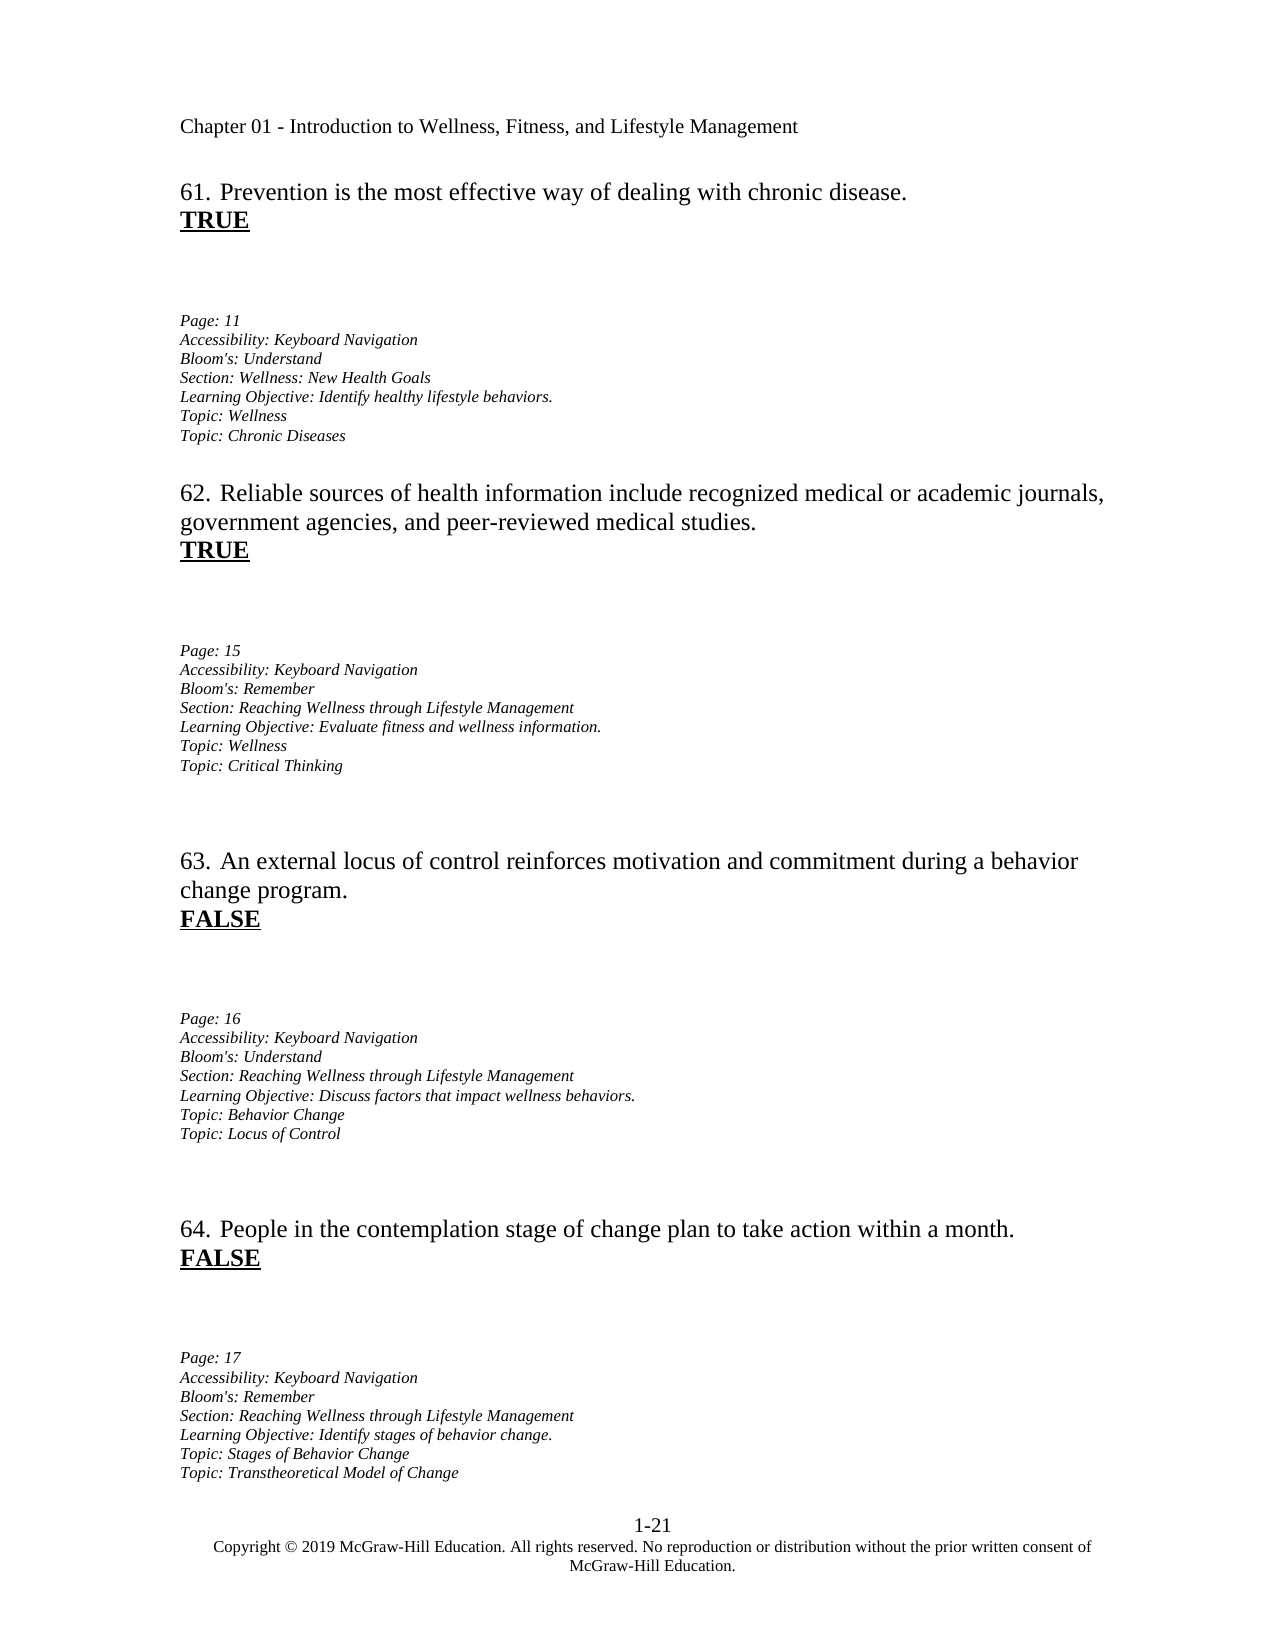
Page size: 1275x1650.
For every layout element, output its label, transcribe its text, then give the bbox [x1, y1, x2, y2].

text Accessibility: Keyboard Navigation Bloom's: Remember Section: Reaching Wellness through Lifestyle Management Learning Objective: Evaluate fitness and wellness information. Topic: Wellness [180, 659, 1125, 755]
text Accessibility: Keyboard Navigation Bloom's: Understand Section: Reaching Wellness through Lifestyle Management Learning Objective: Discuss factors that impact wellness behaviors. Topic: Behavior Change [180, 1028, 1125, 1124]
text 64. People in the contemplation stage of change plan to take action within a month. FALSE [180, 1214, 1125, 1272]
text Topic: Transtheoretical Model of Change [180, 1463, 1125, 1482]
text 63. An external locus of control reinforces motivation and commitment during a behavior change program. FALSE [180, 846, 1125, 932]
text Accessibility: Keyboard Navigation Bloom's: Understand Section: Wellness: New Health Goals Learning Objective: Identify healthy lifestyle behaviors. Topic: Wellness [180, 329, 1125, 425]
text Accessibility: Keyboard Navigation Bloom's: Remember Section: Reaching Wellness through Lifestyle Management [180, 1367, 1125, 1425]
text Topic: Stages of Behavior Change [180, 1444, 1125, 1463]
text Page: 11 [180, 289, 1125, 329]
text Page: 16 [180, 987, 1125, 1028]
text 61. Prevention is the most effective way of dealing with chronic disease. TRUE [180, 177, 1125, 234]
text Page: 17 [180, 1327, 1125, 1367]
text Topic: Chronic Diseases [180, 425, 1125, 444]
text Page: 15 [180, 619, 1125, 659]
text Learning Objective: Identify stages of behavior change. [180, 1425, 1125, 1444]
text Topic: Critical Thinking [180, 755, 1125, 813]
text 62. Reliable sources of health information include recognized medical or academic journals, government agencies, and peer-reviewed medical studies. TRUE [180, 478, 1125, 564]
text Topic: Locus of Control [180, 1124, 1125, 1181]
